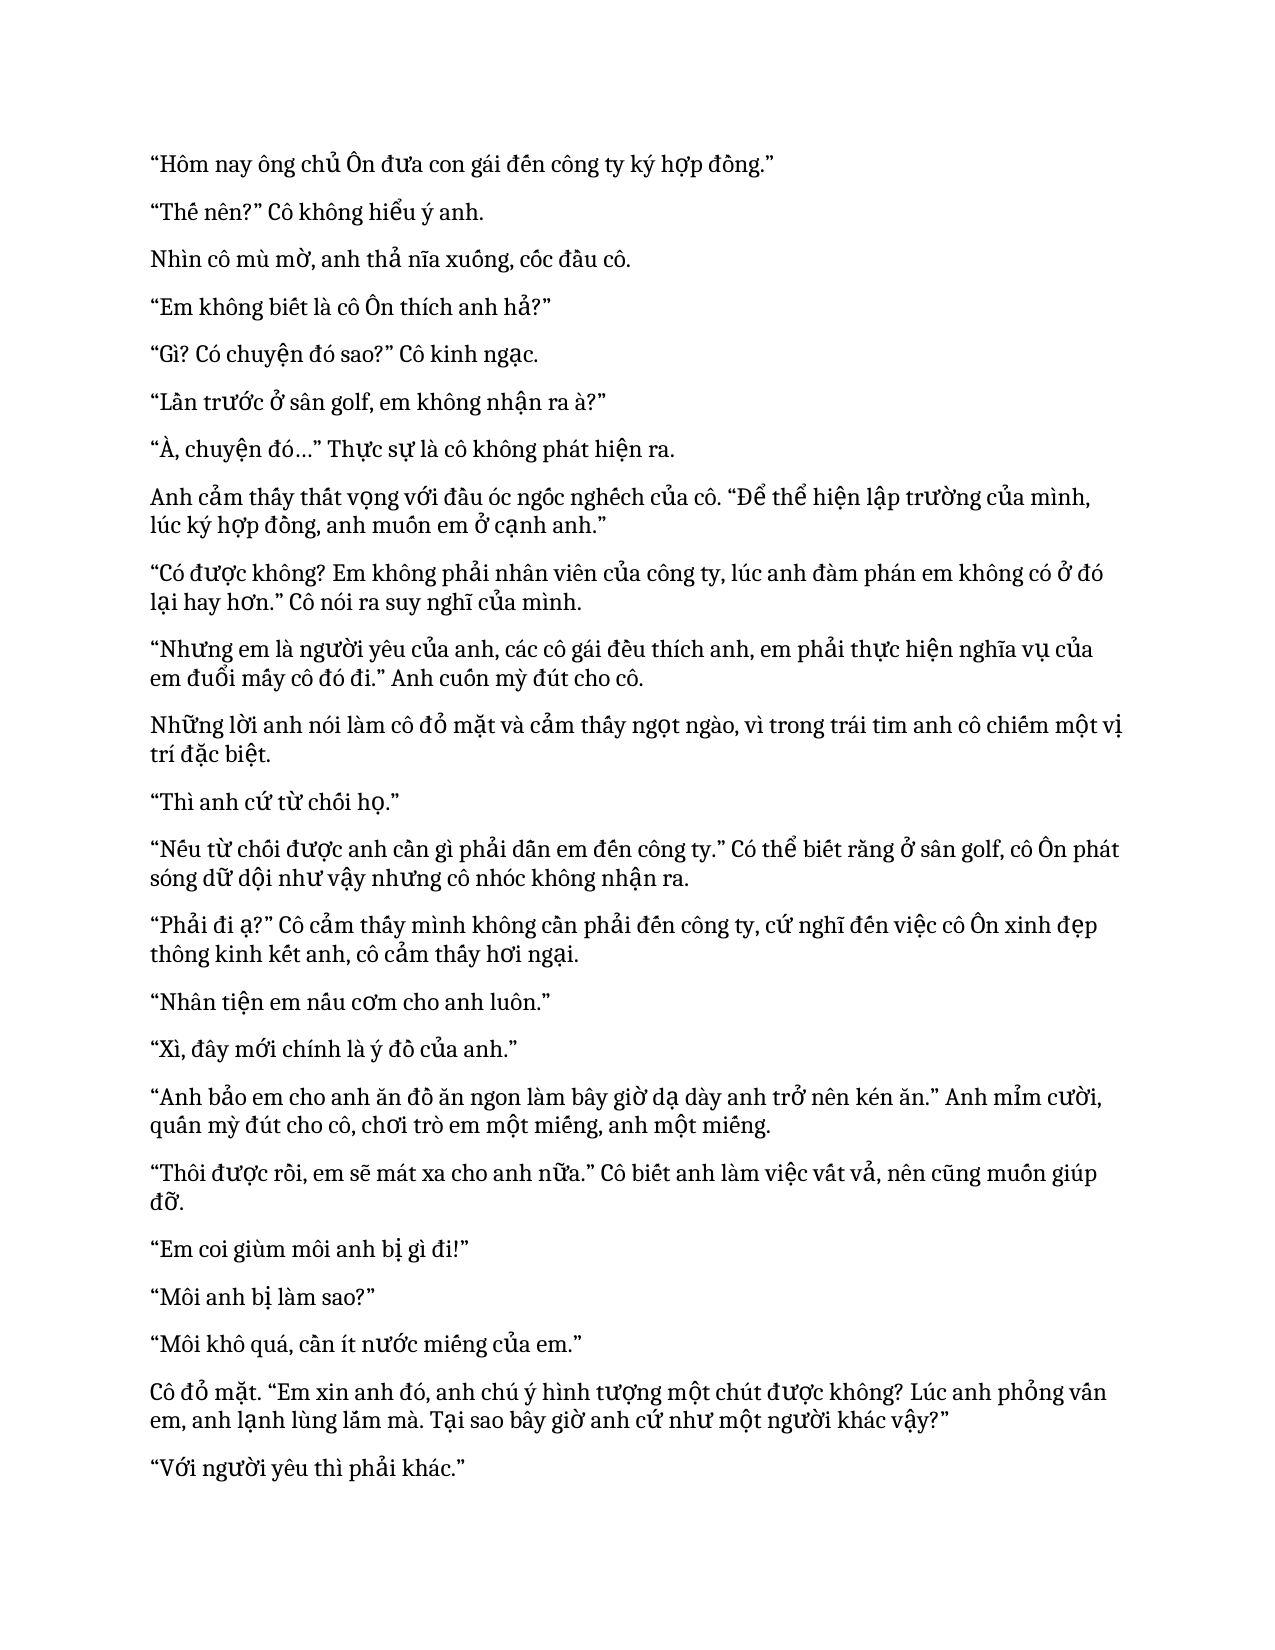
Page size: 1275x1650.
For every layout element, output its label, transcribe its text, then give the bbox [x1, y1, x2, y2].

text “Gì? Có chuyện đó sao?” Cô kinh ngạc. [150, 340, 1125, 369]
text “Em coi giùm môi anh bị gì đi!” [150, 1235, 1125, 1264]
text “Nhân tiện em nấu cơm cho anh luôn.” [150, 987, 1125, 1016]
text “Em không biết là cô Ôn thích anh hả?” [150, 292, 1125, 321]
text “Nhưng em là người yêu của anh, các cô gái đều thích anh, em phải thực hiện nghĩa vụ của em đuổi mấy cô đó đi.” Anh cuốn mỳ đút cho cô. [150, 635, 1125, 692]
text Nhìn cô mù mờ, anh thả nĩa xuống, cốc đầu cô. [150, 245, 1125, 274]
text “Anh bảo em cho anh ăn đồ ăn ngon làm bây giờ dạ dày anh trở nên kén ăn.” Anh mỉm cười, quấn mỳ đút cho cô, chơi trò em một miếng, anh một miếng. [150, 1082, 1125, 1140]
text Anh cảm thấy thất vọng với đầu óc ngốc nghếch của cô. “Để thể hiện lập trường của mình, lúc ký hợp đồng, anh muốn em ở cạnh anh.” [150, 482, 1125, 540]
text “Thế nên?” Cô không hiểu ý anh. [150, 197, 1125, 226]
text “Nếu từ chối được anh cần gì phải dẫn em đến công ty.” Có thể biết rằng ở sân golf, cô Ôn phát sóng dữ dội như vậy nhưng cô nhóc không nhận ra. [150, 835, 1125, 892]
text “Hôm nay ông chủ Ôn đưa con gái đến công ty ký hợp đồng.” [150, 150, 1125, 179]
text “Lần trước ở sân golf, em không nhận ra à?” [150, 387, 1125, 416]
text “Xì, đây mới chính là ý đồ của anh.” [150, 1035, 1125, 1064]
text “À, chuyện đó…” Thực sự là cô không phát hiện ra. [150, 435, 1125, 464]
text “Với người yêu thì phải khác.” [150, 1454, 1125, 1482]
text “Thôi được rồi, em sẽ mát xa cho anh nữa.” Cô biết anh làm việc vất vả, nên cũng muốn giúp đỡ. [150, 1159, 1125, 1216]
text “Có được không? Em không phải nhân viên của công ty, lúc anh đàm phán em không có ở đó lại hay hơn.” Cô nói ra suy nghĩ của mình. [150, 559, 1125, 616]
text Những lời anh nói làm cô đỏ mặt và cảm thấy ngọt ngào, vì trong trái tim anh cô chiếm một vị trí đặc biệt. [150, 711, 1125, 769]
text “Môi anh bị làm sao?” [150, 1282, 1125, 1311]
text “Phải đi ạ?” Cô cảm thấy mình không cần phải đến công ty, cứ nghĩ đến việc cô Ôn xinh đẹp thông kinh kết anh, cô cảm thấy hơi ngại. [150, 911, 1125, 969]
text “Thì anh cứ từ chối họ.” [150, 787, 1125, 816]
text Cô đỏ mặt. “Em xin anh đó, anh chú ý hình tượng một chút được không? Lúc anh phỏng vấn em, anh lạnh lùng lắm mà. Tại sao bây giờ anh cứ như một người khác vậy?” [150, 1377, 1125, 1435]
text “Môi khô quá, cần ít nước miếng của em.” [150, 1330, 1125, 1359]
